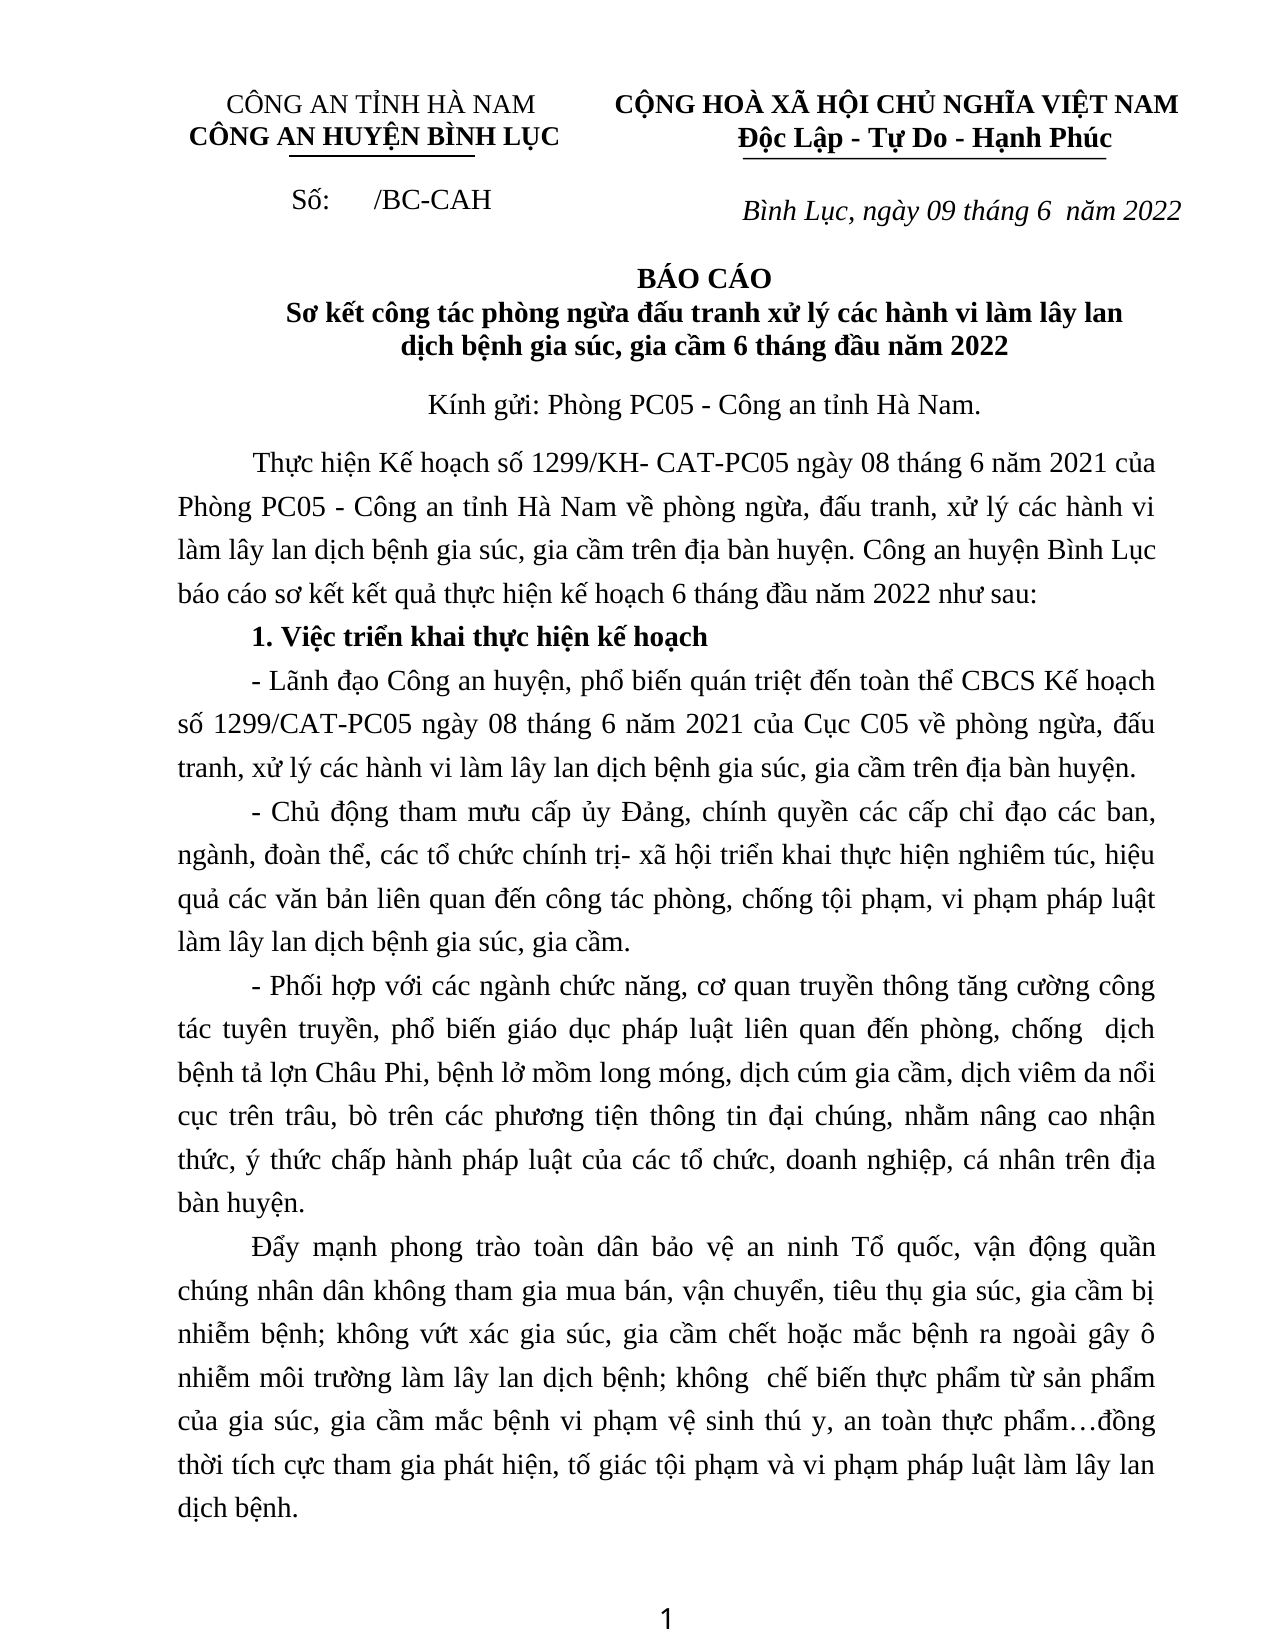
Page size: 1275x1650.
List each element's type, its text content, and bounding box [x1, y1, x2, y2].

text BÁO CÁO [177, 261, 1232, 295]
list - Lãnh đạo Công an huyện, phổ biến quán triệt đến toàn thể CBCS Kế hoạch số 1299/CAT-PC05 ngày 08 tháng 6 năm 2021 của Cục C05 về phòng ngừa, đấu tranh, xử lý các hành vi làm lây lan dịch bệnh gia súc, gia cầm trên địa bàn huyện. [177, 663, 1157, 784]
text Thực hiện Kế hoạch số 1299/KH- CAT-PC05 ngày 08 tháng 6 năm 2021 của Phòng PC05 - Công an tỉnh Hà Nam về phòng ngừa, đấu tranh, xử lý các hành vi làm lây lan dịch bệnh gia súc, gia cầm trên địa bàn huyện. Công an huyện Bình Lục báo cáo sơ kết kết quả thực hiện kế hoạch 6 tháng đầu năm 2022 như sau: [177, 445, 1157, 609]
list Đẩy mạnh phong trào toàn dân bảo vệ an ninh Tổ quốc, vận động quần chúng nhân dân không tham gia mua bán, vận chuyển, tiêu thụ gia súc, gia cầm bị nhiễm bệnh; không vứt xác gia súc, gia cầm chết hoặc mắc bệnh ra ngoài gây ô nhiễm môi trường làm lây lan dịch bệnh; không chế biến thực phẩm từ sản phẩm của gia súc, gia cầm mắc bệnh vi phạm vệ sinh thú y, an toàn thực phẩm…đồng thời tích cực tham gia phát hiện, tố giác tội phạm và vi phạm pháp luật làm lây lan dịch bệnh. [177, 1229, 1157, 1524]
table_header CÔNG AN TỈNH HÀ NAM CÔNG AN HUYỆN BÌNH LỤC Số: /BC-CAH [177, 89, 606, 236]
list - Chủ động tham mưu cấp ủy Đảng, chính quyền các cấp chỉ đạo các ban, ngành, đoàn thể, các tổ chức chính trị- xã hội triển khai thực hiện nghiêm túc, hiệu quả các văn bản liên quan đến công tác phòng, chống tội phạm, vi phạm pháp luật làm lây lan dịch bệnh gia súc, gia cầm. [177, 794, 1157, 958]
list Việc triển khai thực hiện kế hoạch [177, 619, 1157, 653]
table_header CỘNG HOÀ XÃ HỘI CHỦ NGHĨA VIỆT NAM Độc Lập - Tự Do - Hạnh Phúc Bình Lục, ngày 09 tháng 6 năm 2022 [606, 89, 1207, 236]
list - Phối hợp với các ngành chức năng, cơ quan truyền thông tăng cường công tác tuyên truyền, phổ biến giáo dục pháp luật liên quan đến phòng, chống dịch bệnh tả lợn Châu Phi, bệnh lở mồm long móng, dịch cúm gia cầm, dịch viêm da nổi cục trên trâu, bò trên các phương tiện thông tin đại chúng, nhằm nâng cao nhận thức, ý thức chấp hành pháp luật của các tổ chức, doanh nghiệp, cá nhân trên địa bàn huyện. [177, 968, 1157, 1219]
text Sơ kết công tác phòng ngừa đấu tranh xử lý các hành vi làm lây lan [177, 295, 1232, 328]
text dịch bệnh gia súc, gia cầm 6 tháng đầu năm 2022 [177, 328, 1232, 362]
text Kính gửi: Phòng PC05 - Công an tỉnh Hà Nam. [177, 387, 1157, 421]
